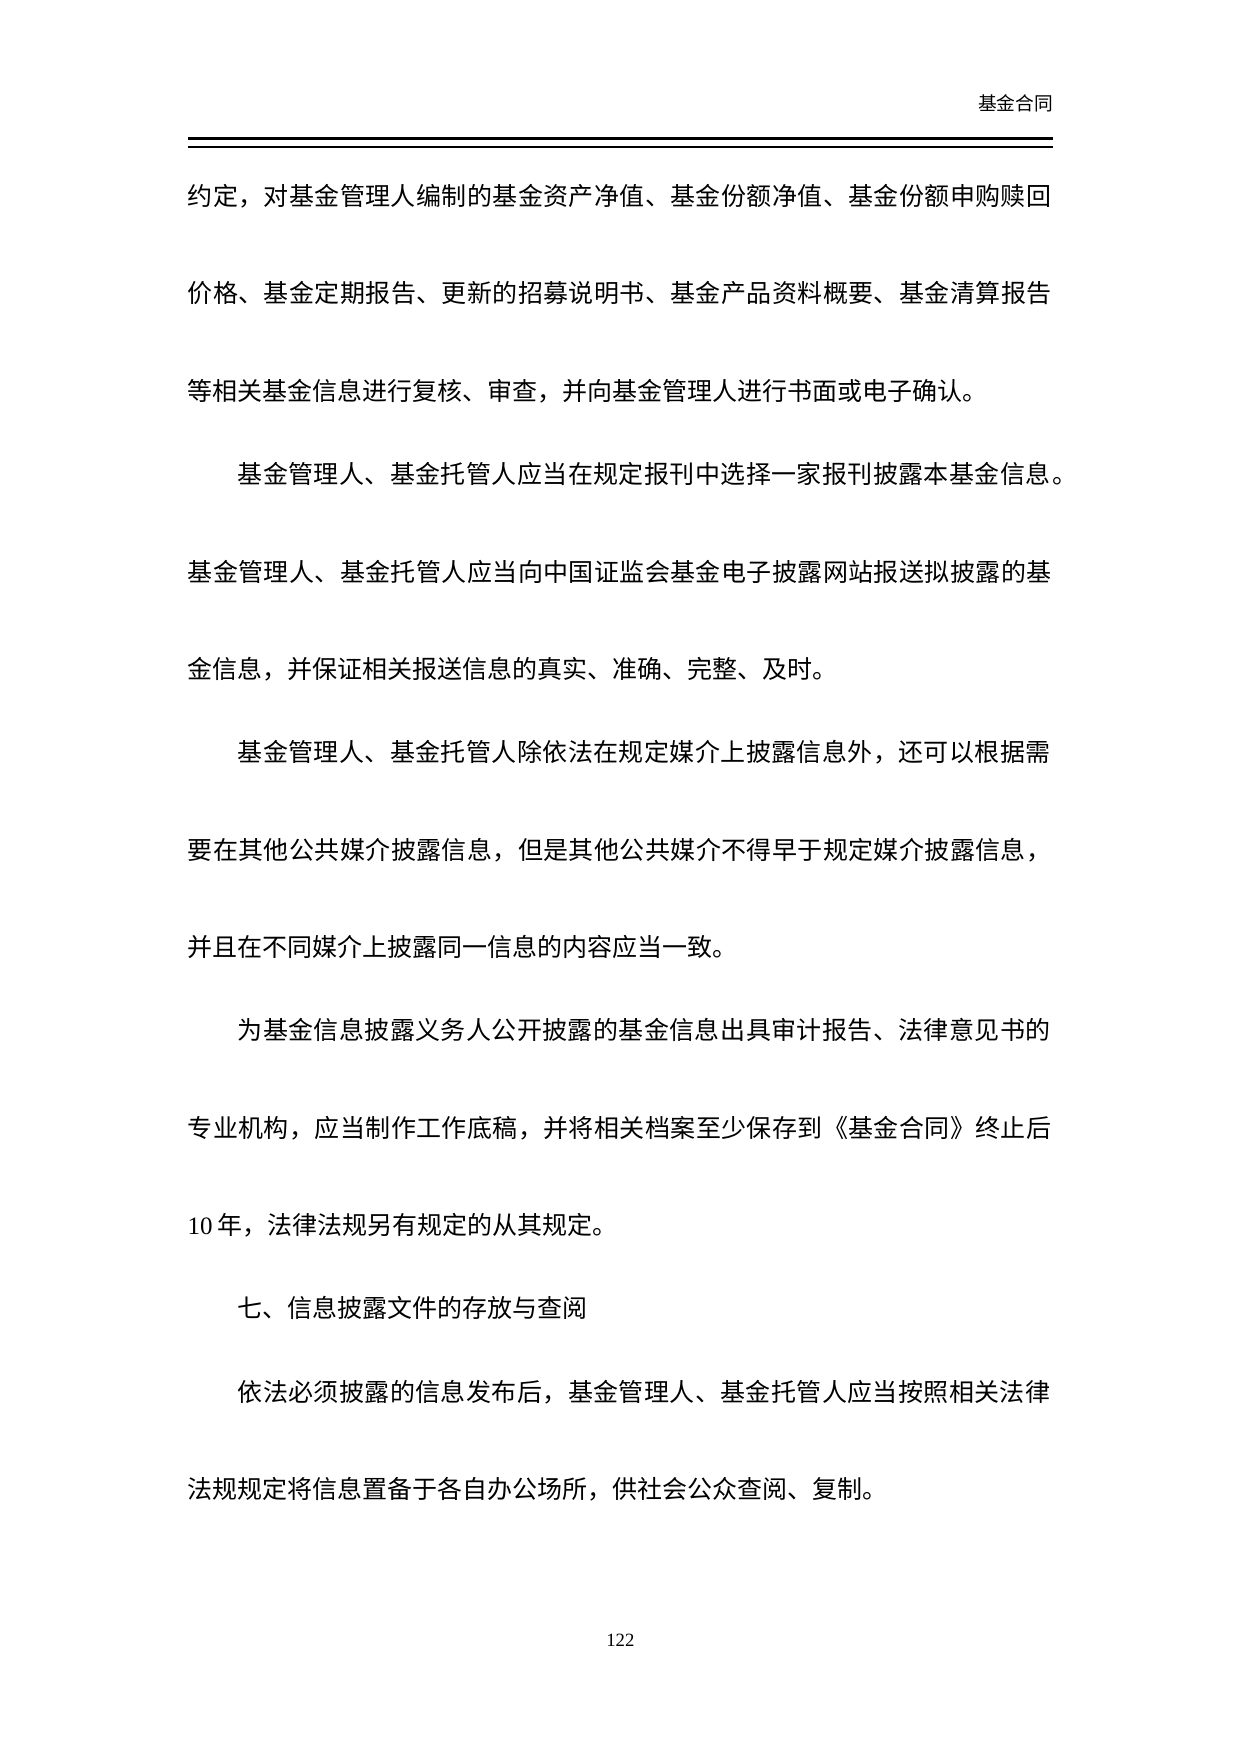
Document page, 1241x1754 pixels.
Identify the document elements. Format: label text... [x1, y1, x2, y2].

text 基金管理人、基金托管人除依法在规定媒介上披露信息外，还可以根据需要在其他公共媒介披露信息，但是其他公共媒介不得早于规定媒介披露信息，并且在不同媒介上披露同一信息的内容应当一致。 [187, 718, 1053, 978]
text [187, 162, 1053, 422]
text 七、信息披露文件的存放与查阅 [187, 1274, 1053, 1339]
text 为基金信息披露义务人公开披露的基金信息出具审计报告、法律意见书的专业机构，应当制作工作底稿，并将相关档案至少保存到《基金合同》终止后10年，法律法规另有规定的从其规定。 [187, 996, 1053, 1256]
text 依法必须披露的信息发布后，基金管理人、基金托管人应当按照相关法律法规规定将信息置备于各自办公场所，供社会公众查阅、复制。 [187, 1358, 1053, 1520]
text 基金管理人、基金托管人应当在规定报刊中选择一家报刊披露本基金信息。基金管理人、基金托管人应当向中国证监会基金电子披露网站报送拟披露的基金信息，并保证相关报送信息的真实、准确、完整、及时。 [187, 440, 1053, 700]
